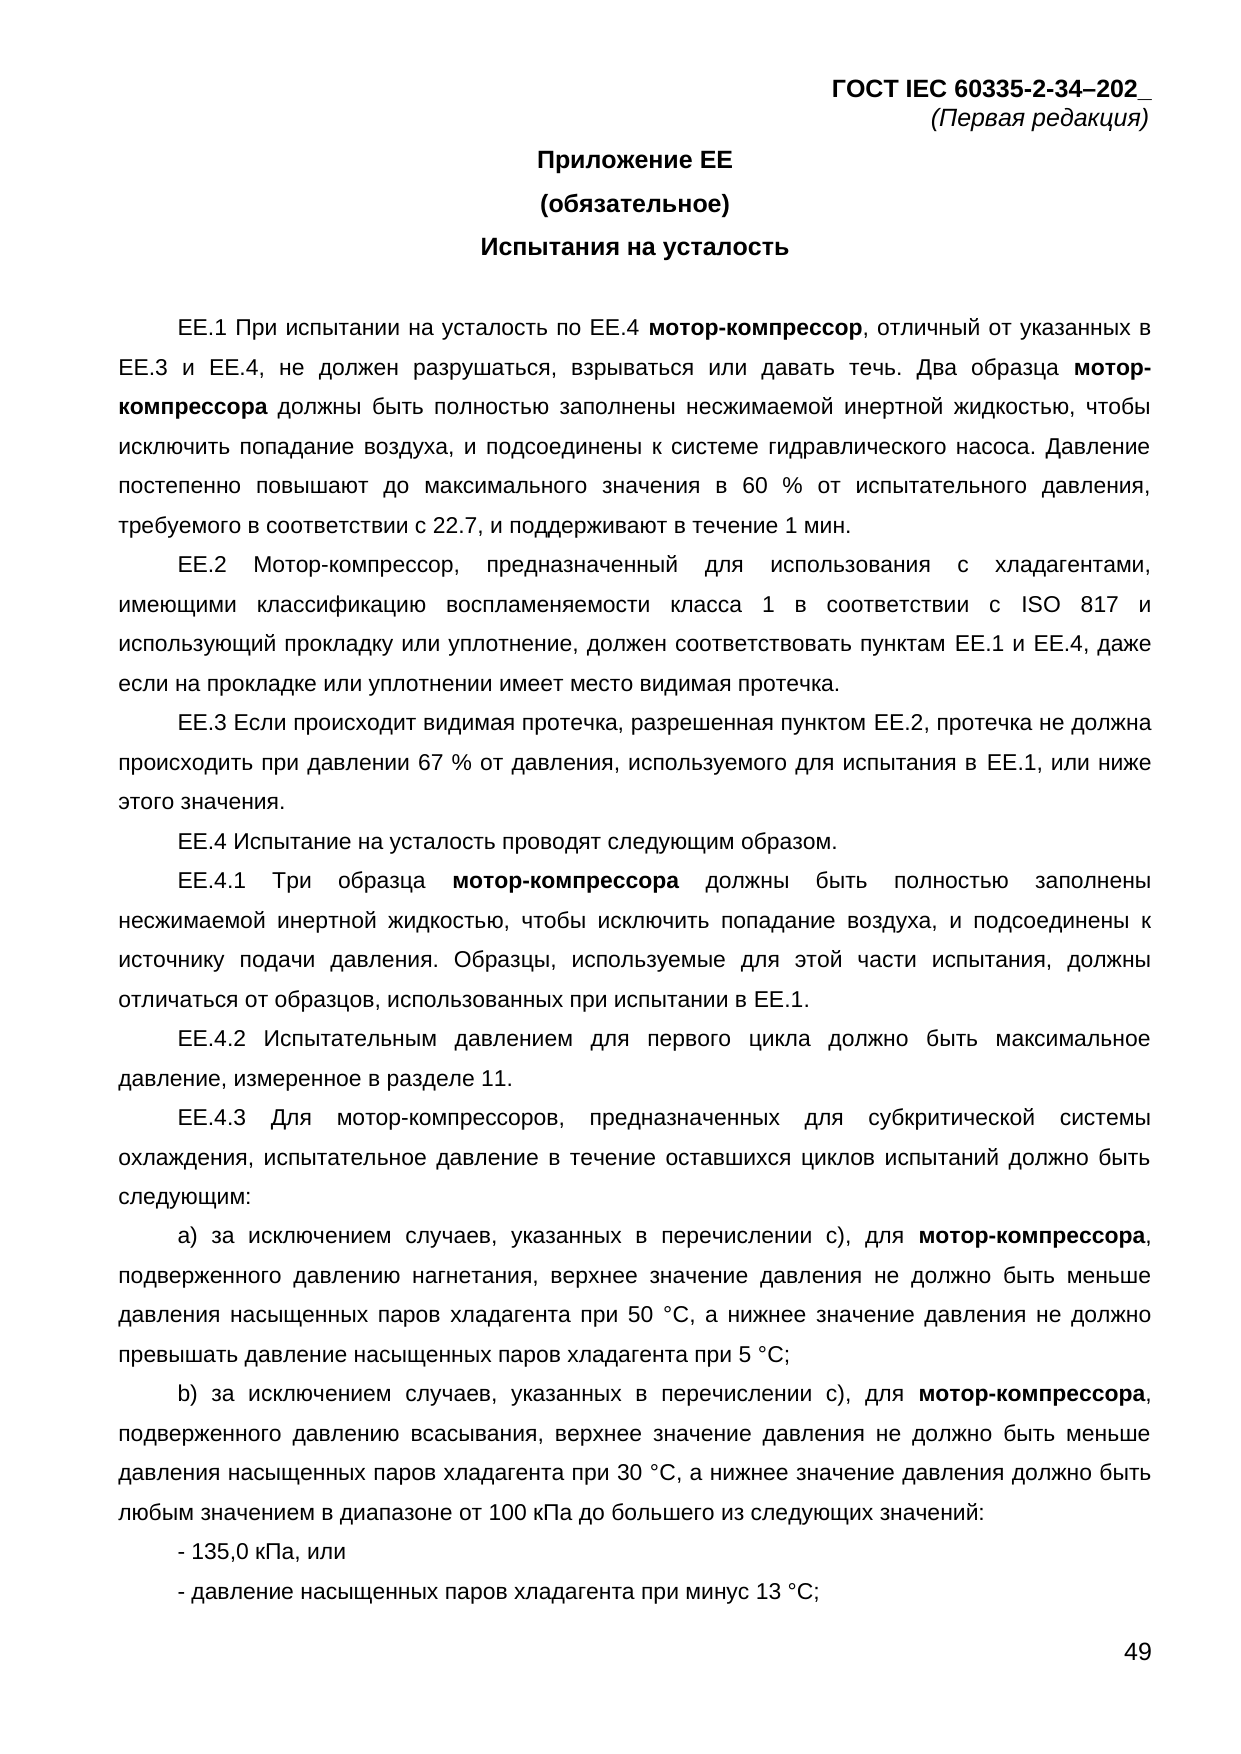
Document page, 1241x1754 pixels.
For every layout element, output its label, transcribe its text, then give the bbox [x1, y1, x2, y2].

text EE.4.2 Испытательным давлением для первого цикла должно быть максимальное давление, измеренное в разделе 11. [118, 1025, 1152, 1091]
text - давление насыщенных паров хладагента при минус 13 °C; [118, 1578, 1152, 1604]
text Приложение EE [118, 146, 1152, 174]
text EE.4 Испытание на усталость проводят следующим образом. [118, 828, 1152, 854]
text EE.1 При испытании на усталость по EE.4 мотор-компрессор, отличный от указанных в EE.3 и EE.4, не должен разрушаться, взрываться или давать течь. Два образца мотор-компрессора должны быть полностью заполнены несжимаемой инертной жидкостью, чтобы исключить попадание воздуха, и подсоединены к системе гидравлического насоса. Давление постепенно повышают до максимального значения в 60 % от испытательного давления, требуемого в соответствии с 22.7, и поддерживают в течение 1 мин. [118, 314, 1152, 538]
text - 135,0 кПа, или [118, 1538, 1152, 1564]
text (обязательное) [118, 189, 1152, 217]
text Испытания на усталость [118, 232, 1152, 261]
text EE.4.1 Три образца мотор-компрессора должны быть полностью заполнены несжимаемой инертной жидкостью, чтобы исключить попадание воздуха, и подсоединены к источнику подачи давления. Образцы, используемые для этой части испытания, должны отличаться от образцов, использованных при испытании в EE.1. [118, 867, 1152, 1012]
text EE.3 Если происходит видимая протечка, разрешенная пунктом EE.2, протечка не должна происходить при давлении 67 % от давления, используемого для испытания в EE.1, или ниже этого значения. [118, 709, 1152, 814]
text EE.2 Мотор-компрессор, предназначенный для использования с хладагентами, имеющими классификацию воспламеняемости класса 1 в соответствии с ISO 817 и использующий прокладку или уплотнение, должен соответствовать пунктам EE.1 и EE.4, даже если на прокладке или уплотнении имеет место видимая протечка. [118, 551, 1152, 696]
text b) за исключением случаев, указанных в перечислении с), для мотор-компрессора, подверженного давлению всасывания, верхнее значение давления не должно быть меньше давления насыщенных паров хладагента при 30 °C, а нижнее значение давления должно быть любым значением в диапазоне от 100 кПа до большего из следующих значений: [118, 1380, 1152, 1525]
text a) за исключением случаев, указанных в перечислении с), для мотор-компрессора, подверженного давлению нагнетания, верхнее значение давления не должно быть меньше давления насыщенных паров хладагента при 50 °C, а нижнее значение давления не должно превышать давление насыщенных паров хладагента при 5 °C; [118, 1222, 1152, 1367]
text EE.4.3 Для мотор-компрессоров, предназначенных для субкритической системы охлаждения, испытательное давление в течение оставшихся циклов испытаний должно быть следующим: [118, 1104, 1152, 1209]
